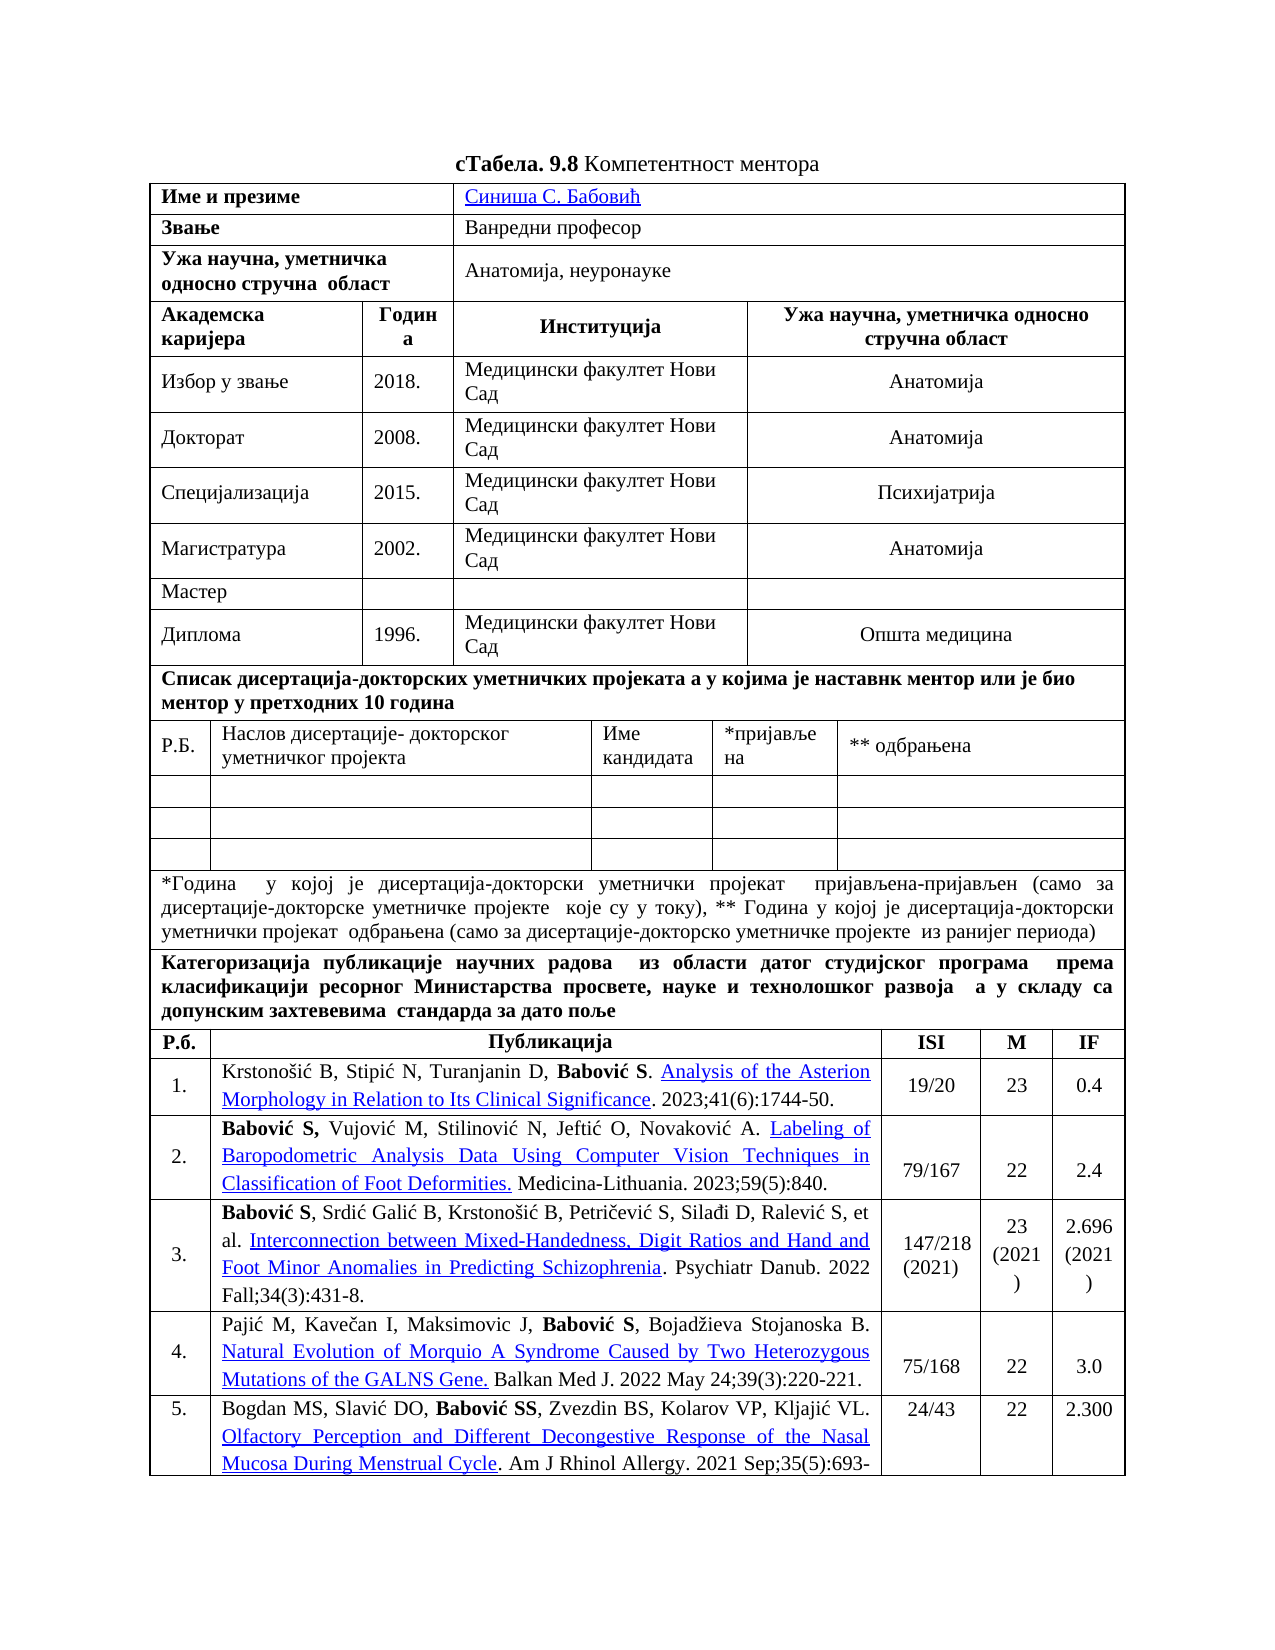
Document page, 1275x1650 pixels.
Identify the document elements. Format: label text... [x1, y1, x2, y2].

table_cell Ужа научна, уметничка односно стручна област [748, 302, 1124, 356]
table_cell Име кандидата [592, 721, 712, 775]
table_cell M [981, 1030, 1052, 1058]
table_cell Анатомија, неуронауке [454, 246, 1124, 301]
table_cell Мастер [151, 579, 362, 609]
table_cell Krstonošić B, Stipić N, Turanjanin D, Babović S. Analysis of the Asterion Morphology in Relation to Its Clinical Significance. 2023;41(6):1744-50. [211, 1059, 881, 1115]
table_cell 24/43 [882, 1396, 980, 1475]
table_cell 0.4 [1053, 1059, 1124, 1115]
table_cell Анатомија [748, 524, 1124, 578]
table_cell 2018. [363, 357, 453, 412]
table_cell 2.696 (2021) [1053, 1200, 1124, 1311]
table_cell Aнатомија [748, 357, 1124, 412]
table_cell [592, 776, 712, 807]
table_cell Медицински факултет Нови Сад [454, 468, 747, 522]
table_cell Специјализација [151, 468, 362, 522]
table_cell 22 [981, 1312, 1052, 1395]
table_cell Општа медицина [748, 610, 1124, 664]
table_cell [211, 808, 591, 838]
table_cell [882, 1200, 980, 1311]
table_cell Диплома [151, 610, 362, 664]
table_cell 2.4 [1053, 1116, 1124, 1199]
table_cell [713, 776, 837, 807]
table_cell Избор у звање [151, 357, 362, 412]
table_header Име и презиме [151, 184, 453, 214]
table_cell [151, 808, 210, 838]
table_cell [211, 1396, 881, 1475]
table_cell [454, 579, 747, 609]
table_cell *пријављена [713, 721, 837, 775]
table_cell [592, 808, 712, 838]
table_cell Публикација [211, 1030, 881, 1058]
table_cell [713, 839, 837, 869]
table_cell Списак дисертација-докторских уметничких пројеката а у којима је наставнк ментор или је био ментор у претходних 10 година [151, 666, 1124, 720]
table_cell [838, 776, 1124, 807]
table_cell Р.б. [151, 1030, 210, 1058]
table_cell Академска каријера [151, 302, 362, 356]
table_cell 23 (2021) [981, 1200, 1052, 1311]
table_cell 22 [981, 1116, 1052, 1199]
table_cell Институција [454, 302, 747, 356]
table_cell [838, 808, 1124, 838]
table_cell 2002. [363, 524, 453, 578]
table_cell 2.300 [1053, 1396, 1124, 1475]
table_cell 22 [981, 1396, 1052, 1475]
table_cell 2015. [363, 468, 453, 522]
table_cell Наслов дисертације- докторског уметничког пројекта [211, 721, 591, 775]
table_cell 19/20 [882, 1059, 980, 1115]
table_header Синиша С. Бабовић [454, 184, 1124, 214]
table_cell Звање [151, 215, 453, 245]
table_cell [211, 776, 591, 807]
table_cell Babović S, Vujović M, Stilinović N, Jeftić O, Novaković A. Labeling of Baropodometric Analysis Data Using Computer Vision Techniques in Classification of Foot Deformities. Medicina-Lithuania. 2023;59(5):840. [211, 1116, 881, 1199]
table_cell [151, 776, 210, 807]
table_cell Година [363, 302, 453, 356]
table_cell Р.Б. [151, 721, 210, 775]
table_cell Магистратура [151, 524, 362, 578]
table_cell Анатомија [748, 413, 1124, 467]
text cТабела. 9.8 Компетентност ментора [150, 150, 1125, 176]
table_cell [211, 839, 591, 869]
table_cell 4. [151, 1312, 210, 1395]
table_cell 1996. [363, 610, 453, 664]
table_cell 2. [151, 1116, 210, 1199]
table_cell Категоризација публикације научних радова из области датог студијског програма према класификацији ресорног Министарства просвете, науке и технолошког развоја а у складу са допунским захтевевима стандарда за дато поље [151, 950, 1124, 1028]
table_cell Ванредни професор [454, 215, 1124, 245]
table_cell 79/167 [882, 1116, 980, 1199]
table_cell 3. [151, 1200, 210, 1311]
table_cell Медицински факултет Нови Сад [454, 524, 747, 578]
table_cell ** одбрањена [838, 721, 1124, 775]
table_cell Ужа научна, уметничка односно стручна област [151, 246, 453, 301]
table_cell *Година у којој је дисертација-докторски уметнички пројекат пријављена-пријављен (само за дисертације-докторске уметничке пројекте које су у току), ** Година у којој је дисертација-докторски уметнички пројекат одбрањена (само за дисертације-докторско уметничке пројекте из ранијег периода) [151, 871, 1124, 949]
table_cell Медицински факултет Нови Сад [454, 357, 747, 412]
table_cell Медицински факултет Нови Сад [454, 413, 747, 467]
table_cell Медицински факултет Нови Сад [454, 610, 747, 664]
table_cell [151, 839, 210, 869]
table_cell Докторат [151, 413, 362, 467]
table_cell [363, 579, 453, 609]
table_cell [592, 839, 712, 869]
table_cell IF [1053, 1030, 1124, 1058]
table_cell 23 [981, 1059, 1052, 1115]
table_cell Психијатрија [748, 468, 1124, 522]
table_cell [838, 839, 1124, 869]
table_cell 3.0 [1053, 1312, 1124, 1395]
table_cell Babović S, Srdić Galić B, Krstonošić B, Petričević S, Silađi D, Ralević S, et al. Interconnection between Mixed-Handedness, Digit Ratios and Hand and Foot Minor Anomalies in Predicting Schizophrenia. Psychiatr Danub. 2022 Fall;34(3):431-8. [211, 1200, 881, 1311]
table_cell [748, 579, 1124, 609]
table_cell 75/168 [882, 1312, 980, 1395]
table_cell ISI [882, 1030, 980, 1058]
table_cell 2008. [363, 413, 453, 467]
table_cell 1. [151, 1059, 210, 1115]
table_cell [713, 808, 837, 838]
table_cell 5. [151, 1396, 210, 1475]
table_cell Pajić M, Kavečan I, Maksimovic J, Babović S, Bojadžieva Stojanoska B. Natural Evolution of Morquio A Syndrome Caused by Two Heterozygous Mutations of the GALNS Gene. Balkan Med J. 2022 May 24;39(3):220-221. [211, 1312, 881, 1395]
